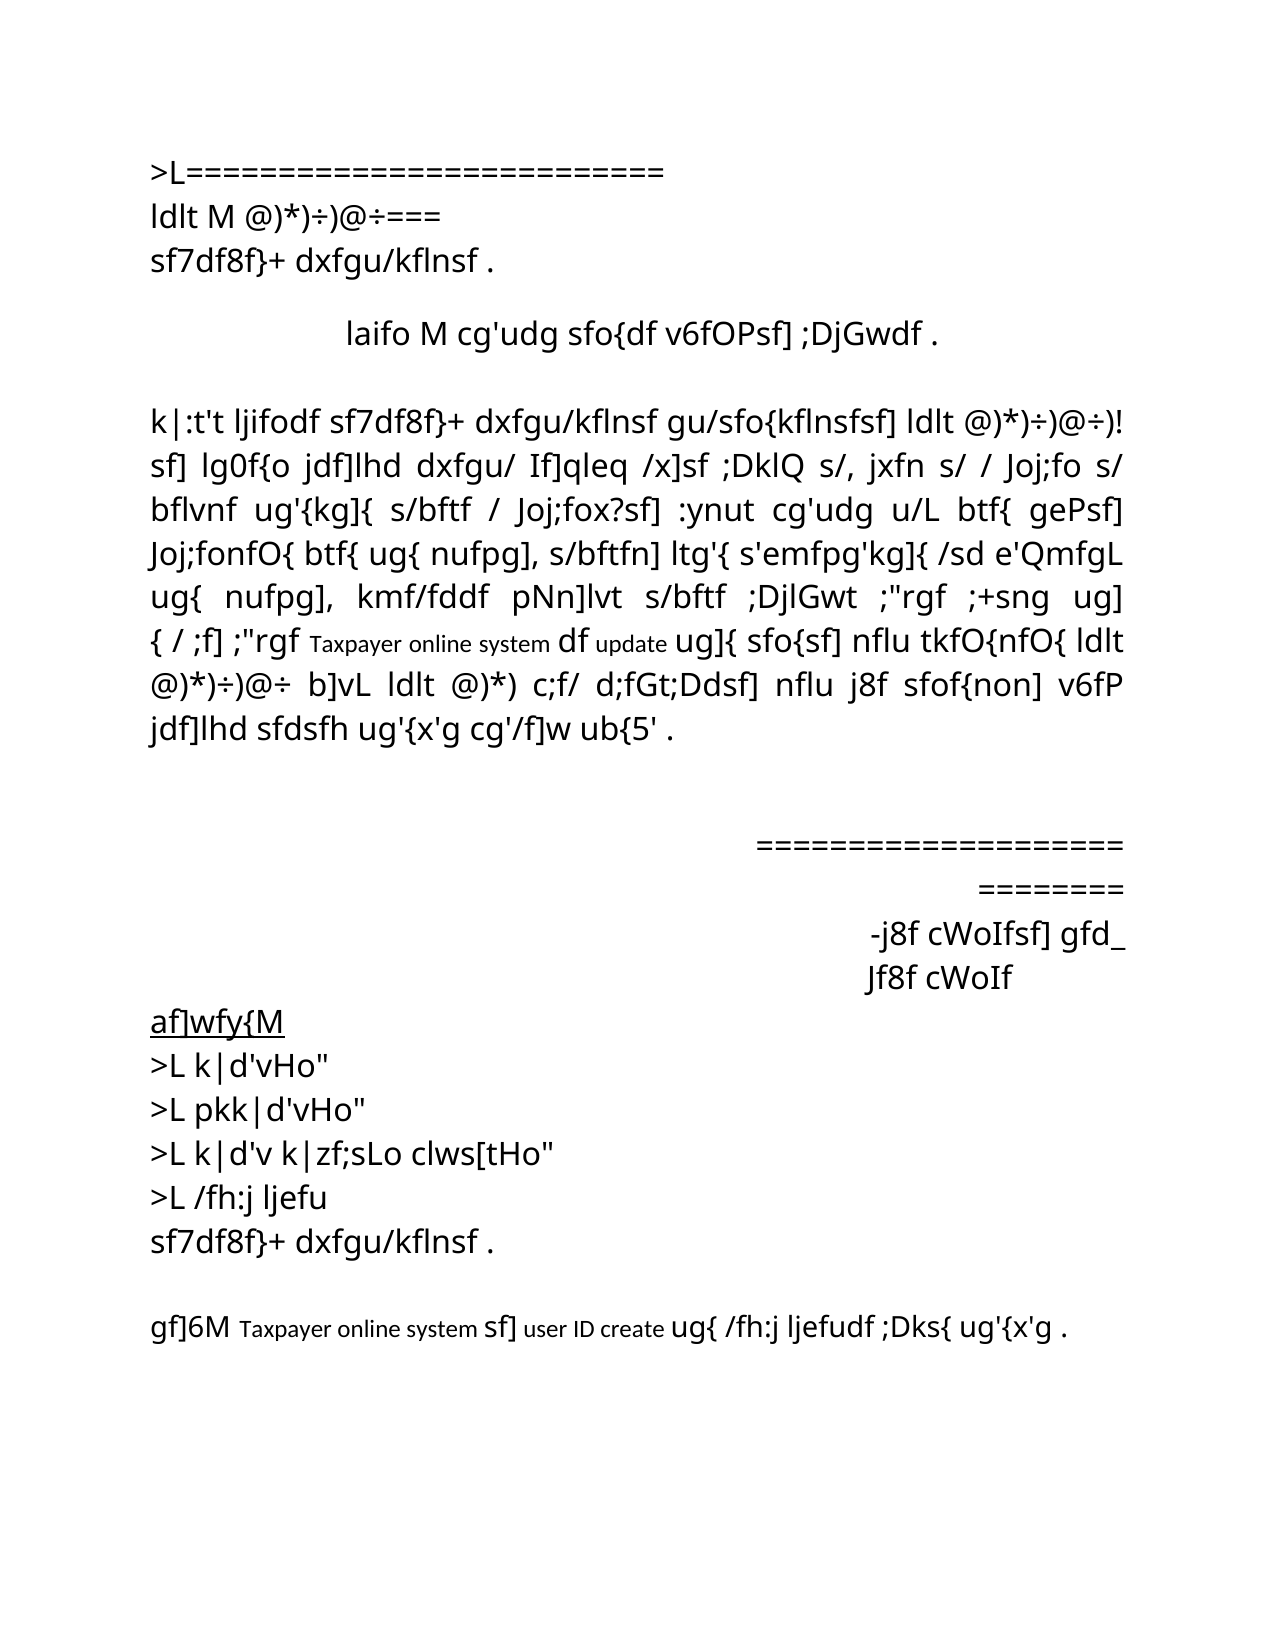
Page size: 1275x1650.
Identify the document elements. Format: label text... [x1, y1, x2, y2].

text af]wfy{M [150, 999, 1125, 1043]
text >L========================== ldlt M @)*)÷)@÷=== [150, 150, 1125, 238]
text laifo M cg'udg sfo{df v6fOPsf] ;DjGwdf . [150, 311, 1125, 354]
text Jf8f cWoIf [150, 955, 1125, 999]
text >L k|d'v k|zf;sLo clws[tHo" [150, 1131, 1125, 1174]
text -j8f cWoIfsf] gfd_ [300, 911, 1125, 955]
text k|:t't ljifodf sf7df8f}+ dxfgu/kflnsf gu/sfo{kflnsfsf] ldlt @)*)÷)@÷)! sf] lg0f{o jdf]lhd dxfgu/ If]qleq /x]sf ;DklQ s/, jxfn s/ / Joj;fo s/ bflvnf ug'{kg]{ s/bftf / Joj;fox?sf] :ynut cg'udg u/L btf{ gePsf] Joj;fonfO{ btf{ ug{ nufpg], s/bftfn] ltg'{ s'emfpg'kg]{ /sd e'QmfgL ug{ nufpg], kmf/fddf pNn]lvt s/bftf ;DjlGwt ;"rgf ;+sng ug]{ / ;f] ;"rgf Taxpayer online system df update ug]{ sfo{sf] nflu tkfO{nfO{ ldlt @)*)÷)@÷ b]vL ldlt @)*) c;f/ d;fGt;Ddsf] nflu j8f sfof{non] v6fP jdf]lhd sfdsfh ug'{x'g cg'/f]w ub{5' . [150, 398, 1125, 750]
text >L /fh:j ljefu [150, 1174, 1125, 1218]
text gf]6M Taxpayer online system sf] user ID create ug{ /fh:j ljefudf ;Dks{ ug'{x'g . [150, 1306, 1125, 1346]
text >L pkk|d'vHo" [150, 1087, 1125, 1131]
text sf7df8f}+ dxfgu/kflnsf . [150, 1218, 1125, 1262]
text sf7df8f}+ dxfgu/kflnsf . [150, 238, 1125, 282]
text ============================ [300, 823, 1125, 911]
text >L k|d'vHo" [150, 1043, 1125, 1087]
